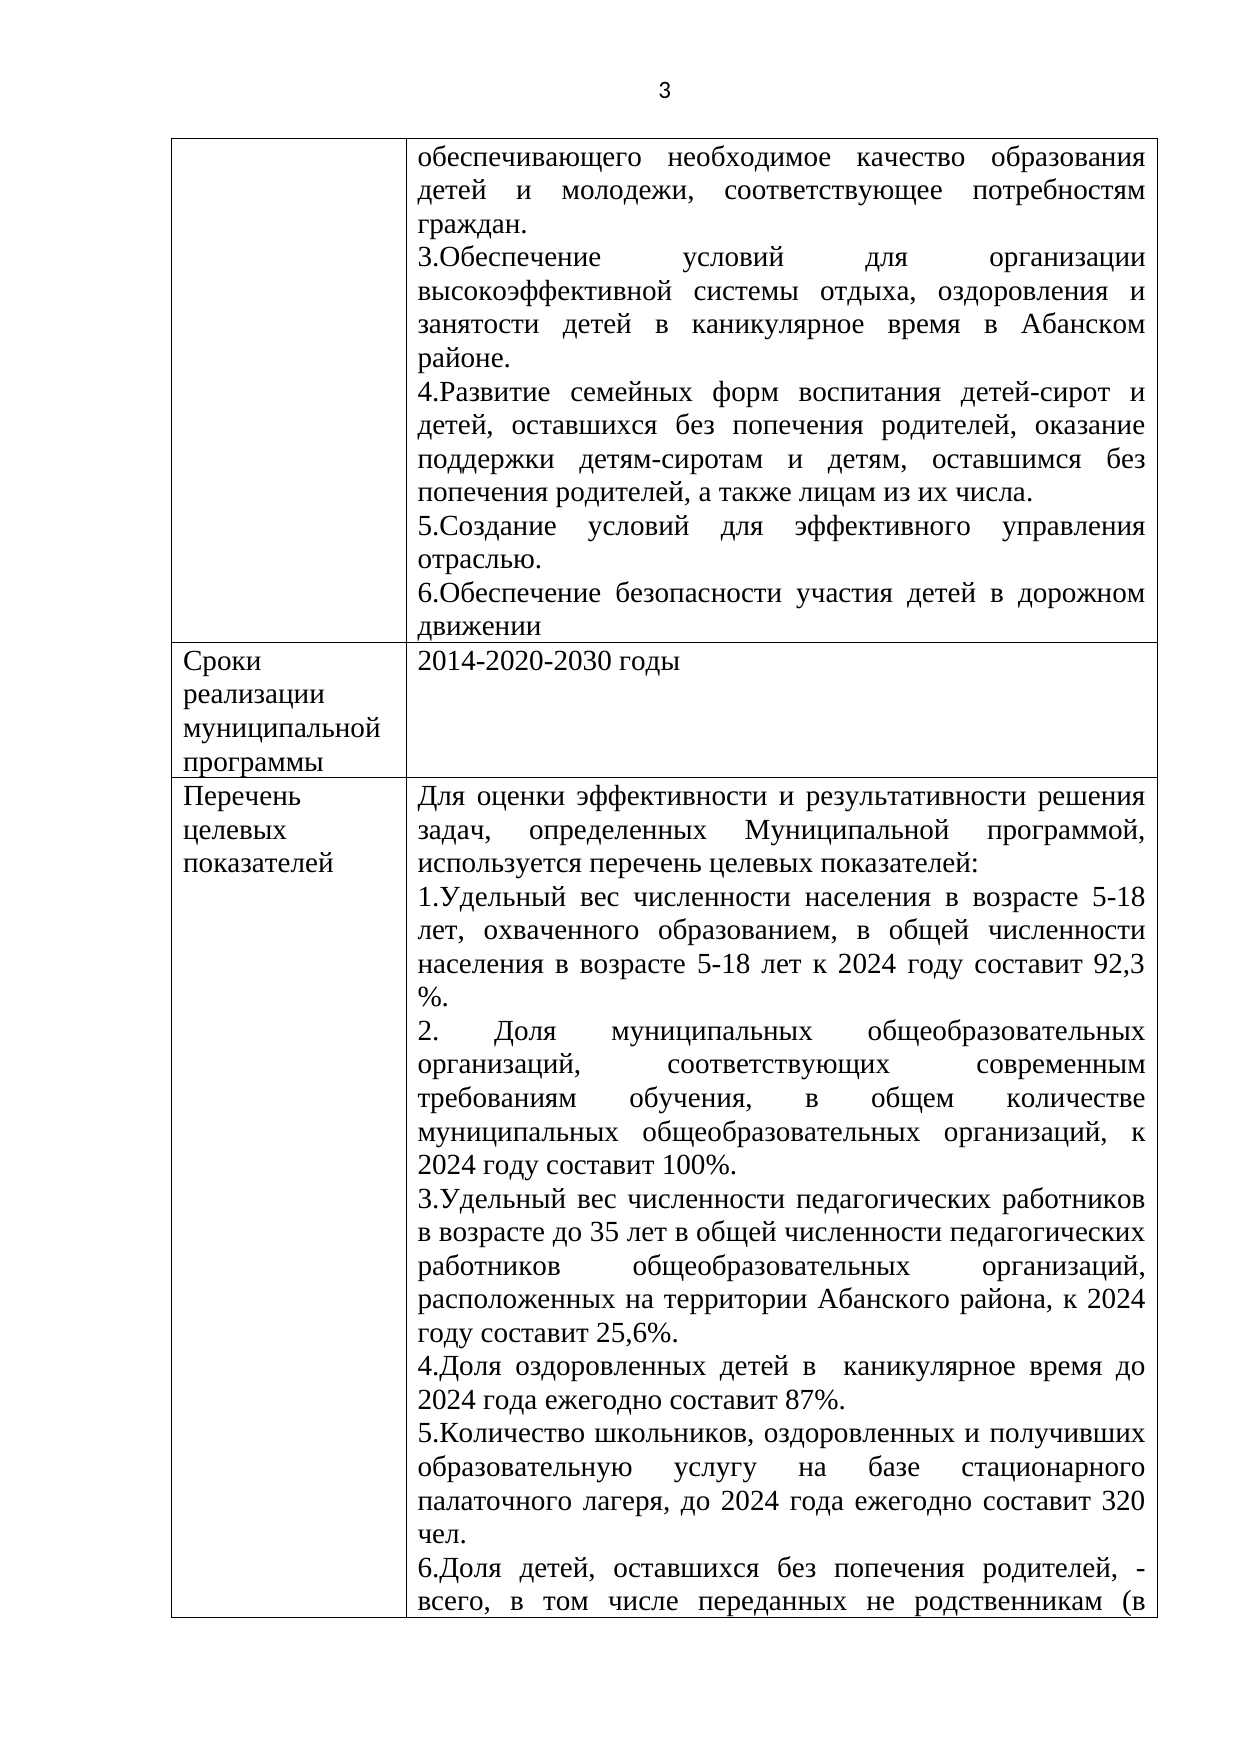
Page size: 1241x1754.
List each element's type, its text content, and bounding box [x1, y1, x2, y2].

table_cell Сроки реализации муниципальной программы [172, 643, 406, 777]
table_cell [172, 139, 406, 642]
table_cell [407, 139, 1157, 642]
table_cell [407, 778, 1157, 1617]
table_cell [172, 778, 406, 1617]
table_cell 2014-2020-2030 годы [407, 643, 1157, 777]
